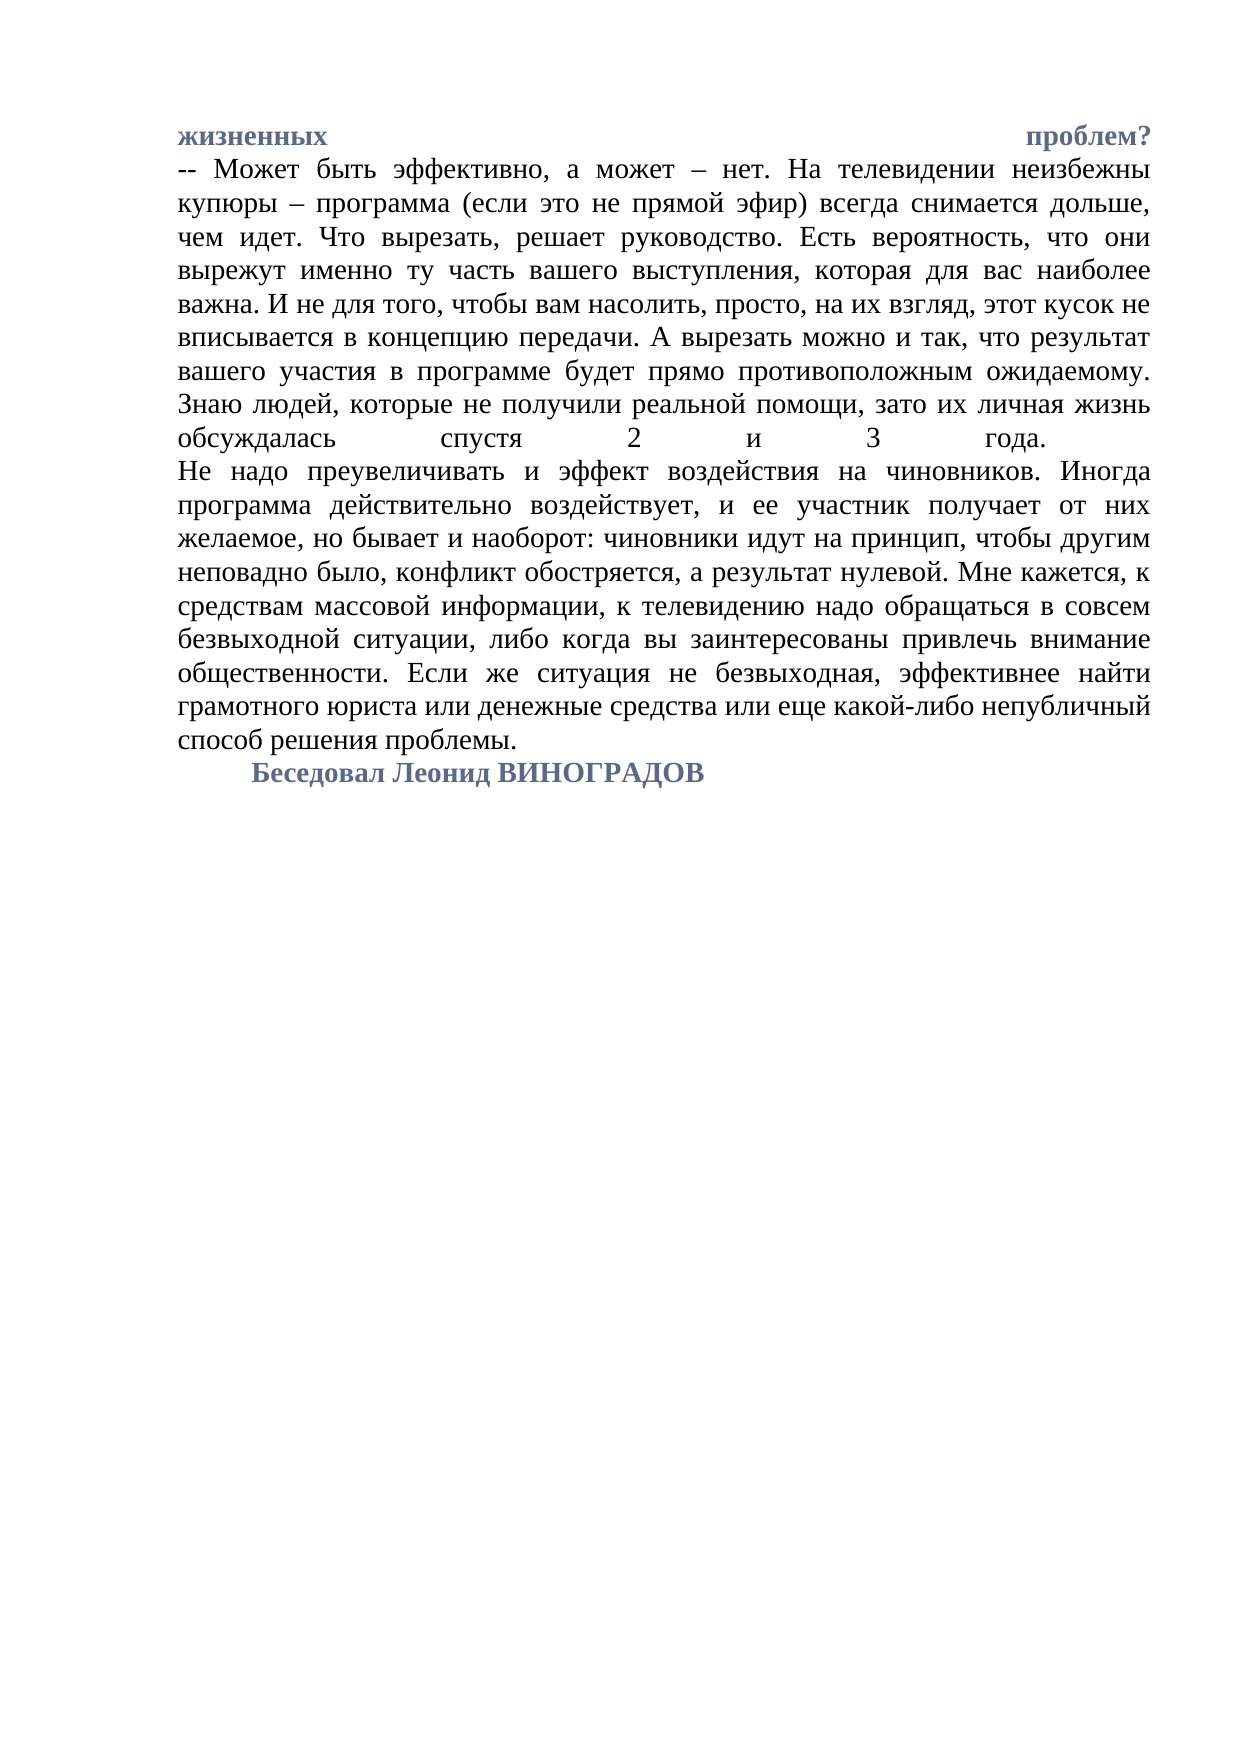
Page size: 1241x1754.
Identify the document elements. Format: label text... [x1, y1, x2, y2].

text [177, 118, 1152, 755]
text Беседовал Леонид ВИНОГРАДОВ [177, 755, 1152, 789]
